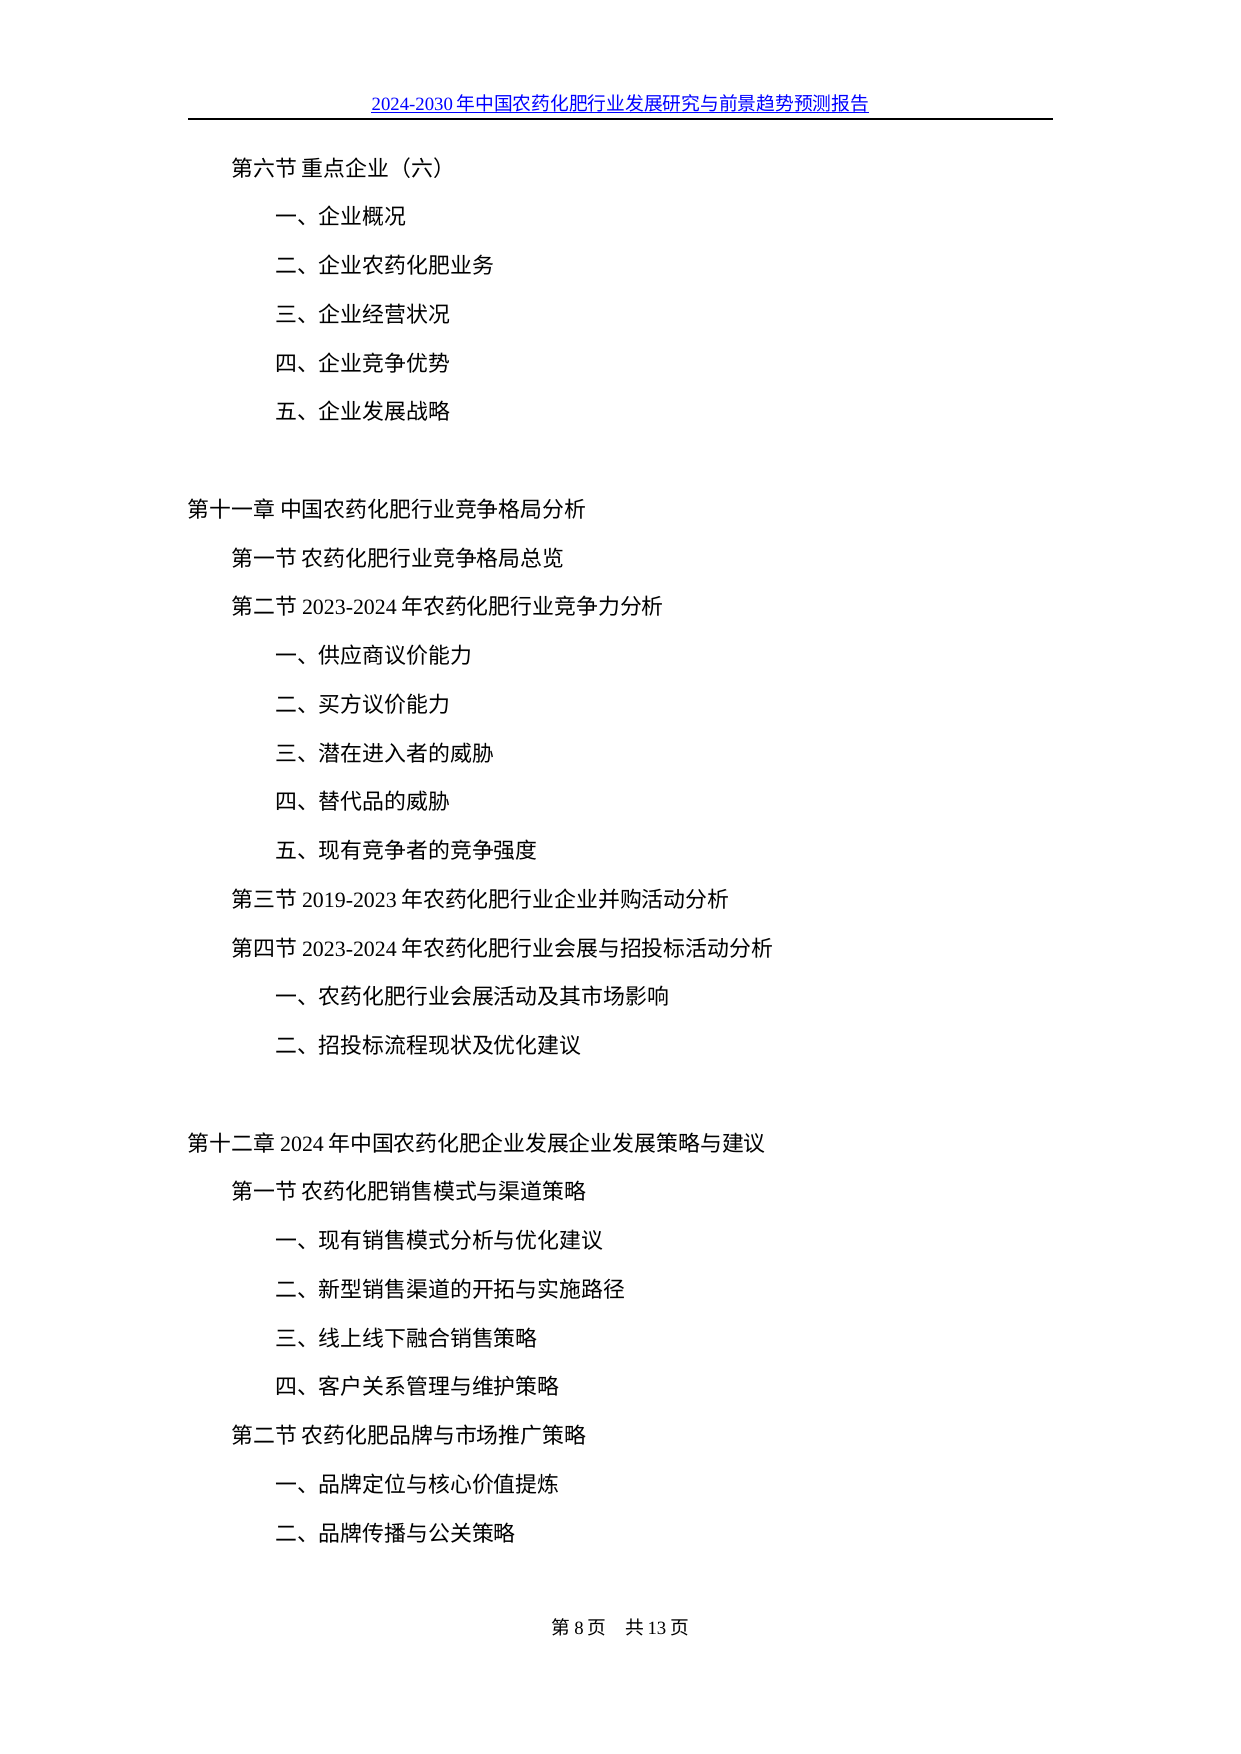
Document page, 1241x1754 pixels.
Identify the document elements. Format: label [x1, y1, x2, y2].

text [187, 150, 1053, 1548]
